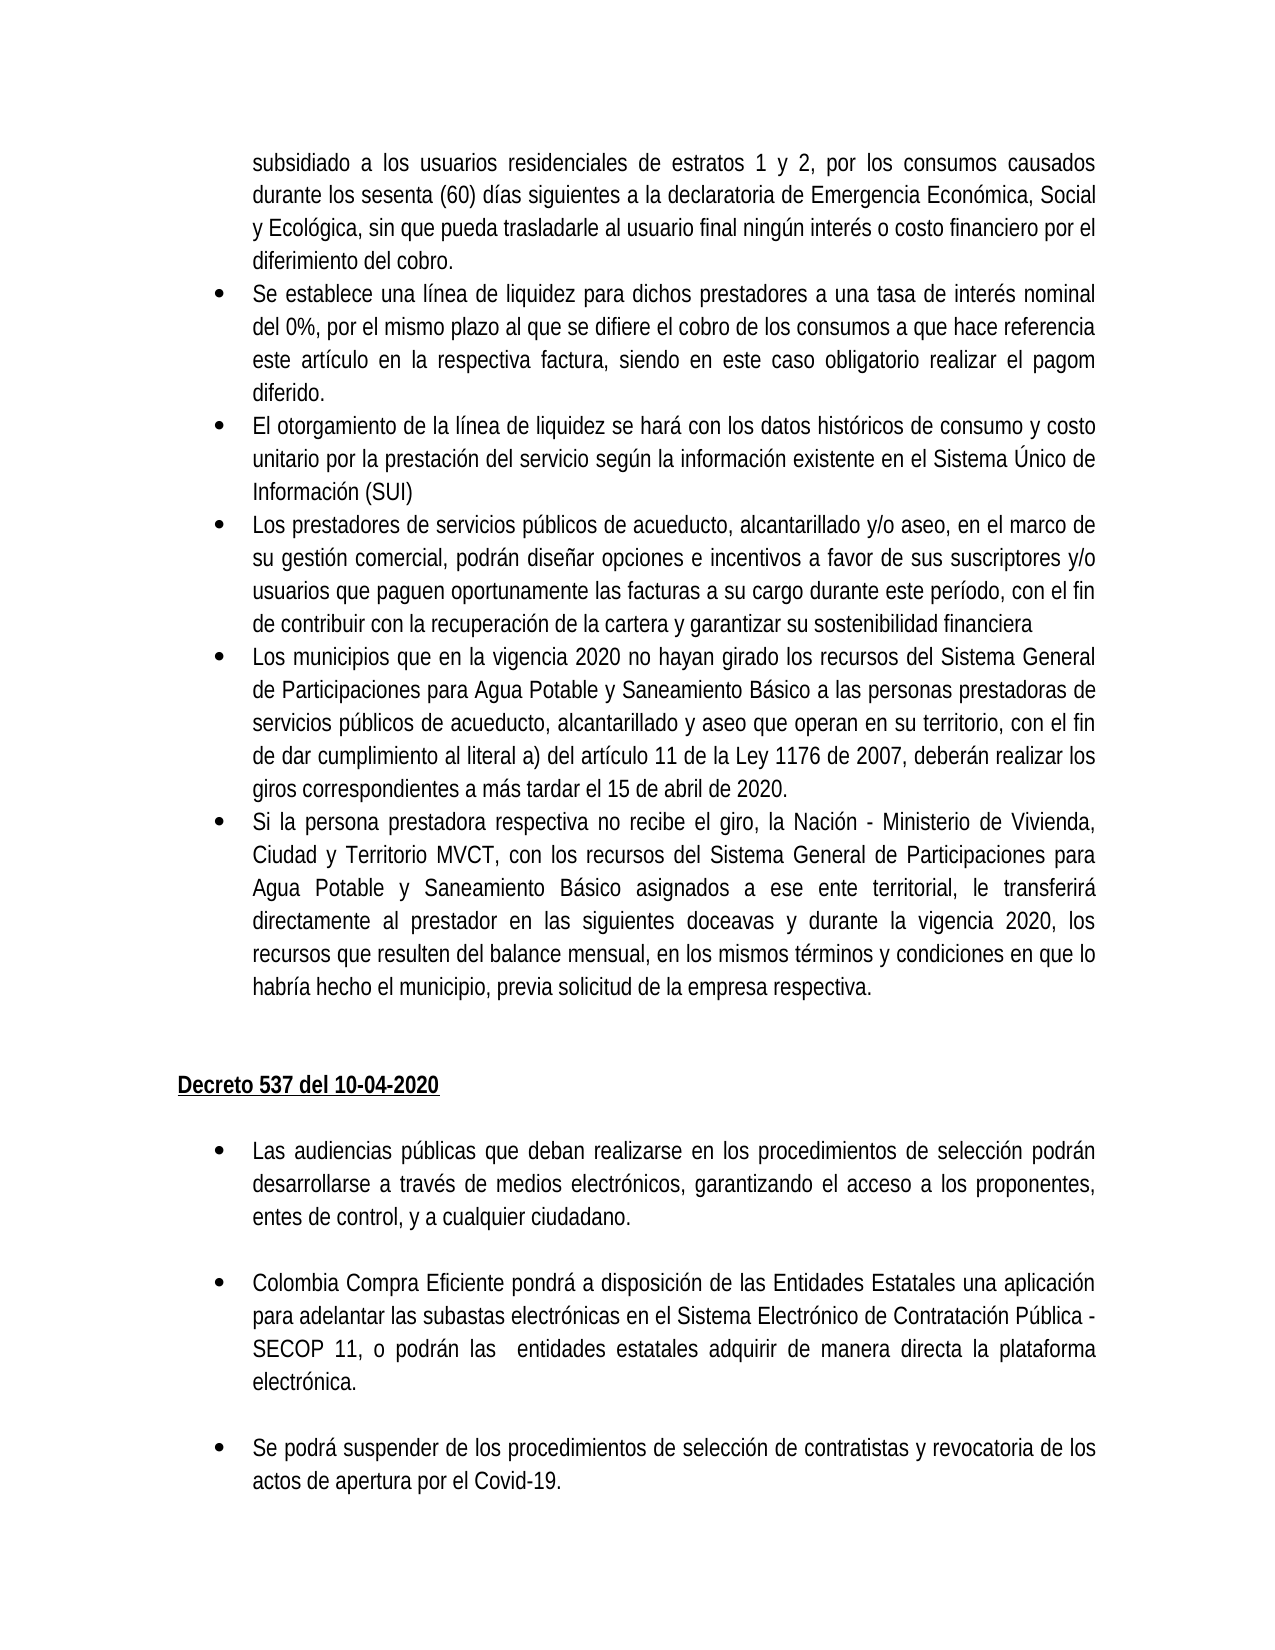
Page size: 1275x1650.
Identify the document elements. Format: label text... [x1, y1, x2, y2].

list Colombia Compra Eficiente pondrá a disposición de las Entidades Estatales una aplicación para adelantar las subastas electrónicas en el Sistema Electrónico de Contratación Pública - SECOP 11, o podrán las entidades estatales adquirir de manera directa la plataforma electrónica. [215, 1268, 1098, 1396]
list El otorgamiento de la línea de liquidez se hará con los datos históricos de consumo y costo unitario por la prestación del servicio según la información existente en el Sistema Único de Información (SUI) [215, 411, 1098, 506]
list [215, 148, 1098, 275]
list Se podrá suspender de los procedimientos de selección de contratistas y revocatoria de los actos de apertura por el Covid-19. [215, 1433, 1098, 1494]
text Decreto 537 del 10-04-2020 [177, 1070, 1098, 1099]
list Las audiencias públicas que deban realizarse en los procedimientos de selección podrán desarrollarse a través de medios electrónicos, garantizando el acceso a los proponentes, entes de control, y a cualquier ciudadano. [215, 1136, 1098, 1231]
list Si la persona prestadora respectiva no recibe el giro, la Nación - Ministerio de Vivienda, Ciudad y Territorio MVCT, con los recursos del Sistema General de Participaciones para Agua Potable y Saneamiento Básico asignados a ese ente territorial, le transferirá directamente al prestador en las siguientes doceavas y durante la vigencia 2020, los recursos que resulten del balance mensual, en los mismos términos y condiciones en que lo habría hecho el municipio, previa solicitud de la empresa respectiva. [215, 807, 1098, 1000]
list Se establece una línea de liquidez para dichos prestadores a una tasa de interés nominal del 0%, por el mismo plazo al que se difiere el cobro de los consumos a que hace referencia este artículo en la respectiva factura, siendo en este caso obligatorio realizar el pagom diferido. [215, 279, 1098, 407]
list Los municipios que en la vigencia 2020 no hayan girado los recursos del Sistema General de Participaciones para Agua Potable y Saneamiento Básico a las personas prestadoras de servicios públicos de acueducto, alcantarillado y aseo que operan en su territorio, con el fin de dar cumplimiento al literal a) del artículo 11 de la Ley 1176 de 2007, deberán realizar los giros correspondientes a más tardar el 15 de abril de 2020. [215, 642, 1098, 802]
list Los prestadores de servicios públicos de acueducto, alcantarillado y/o aseo, en el marco de su gestión comercial, podrán diseñar opciones e incentivos a favor de sus suscriptores y/o usuarios que paguen oportunamente las facturas a su cargo durante este período, con el fin de contribuir con la recuperación de la cartera y garantizar su sostenibilidad financiera [215, 510, 1098, 638]
